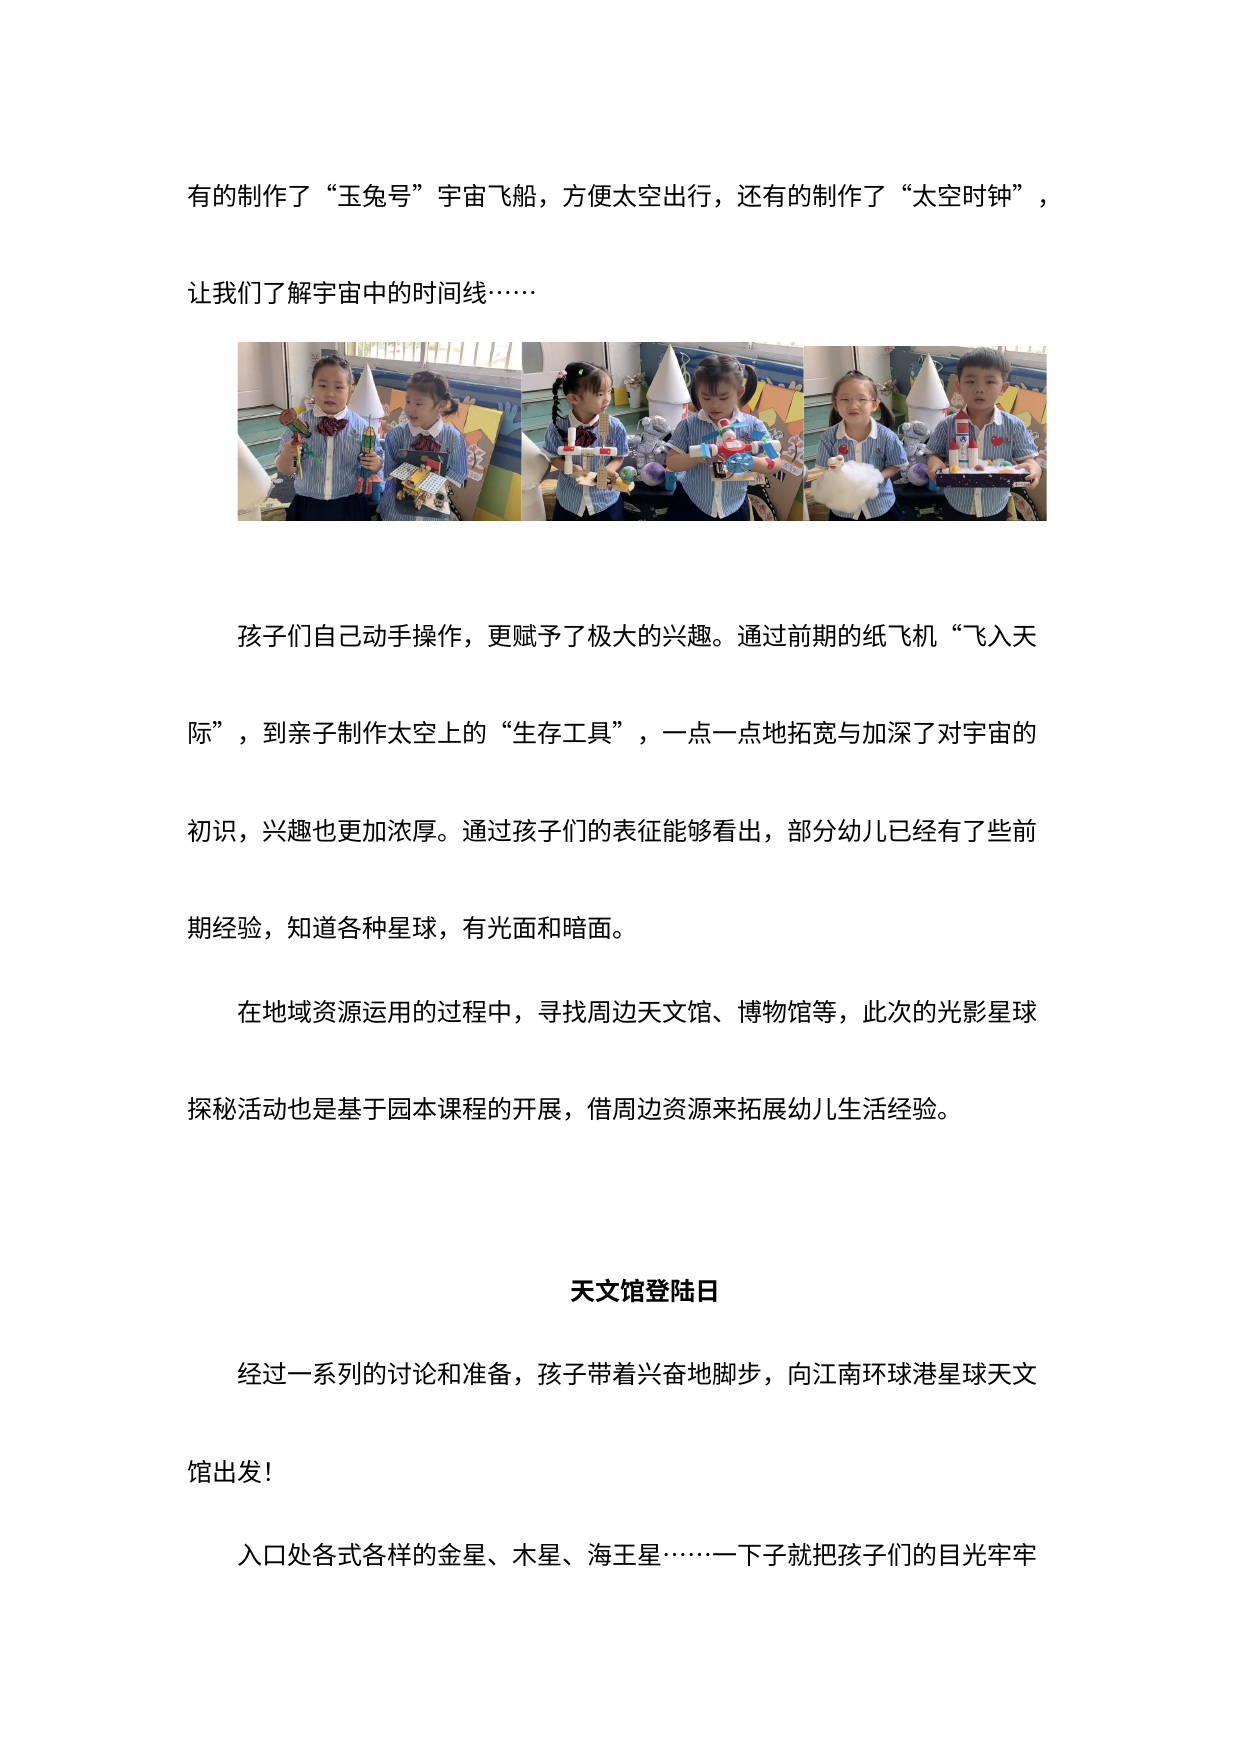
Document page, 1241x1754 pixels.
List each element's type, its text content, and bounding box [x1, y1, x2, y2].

picture [237, 342, 1047, 521]
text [187, 162, 1053, 324]
text 孩子们自己动手操作，更赋予了极大的兴趣。通过前期的纸飞机“飞入天际”，到亲子制作太空上的“生存工具”，一点一点地拓宽与加深了对宇宙的初识，兴趣也更加浓厚。通过孩子们的表征能够看出，部分幼儿已经有了些前期经验，知道各种星球，有光面和暗面。 [187, 602, 1053, 959]
text 天文馆登陆日 [187, 1257, 1053, 1322]
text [187, 1521, 1053, 1586]
text 在地域资源运用的过程中，寻找周边天文馆、博物馆等，此次的光影星球探秘活动也是基于园本课程的开展，借周边资源来拓展幼儿生活经验。 [187, 978, 1053, 1140]
text 经过一系列的讨论和准备，孩子带着兴奋地脚步，向江南环球港星球天文馆出发！ [187, 1340, 1053, 1503]
